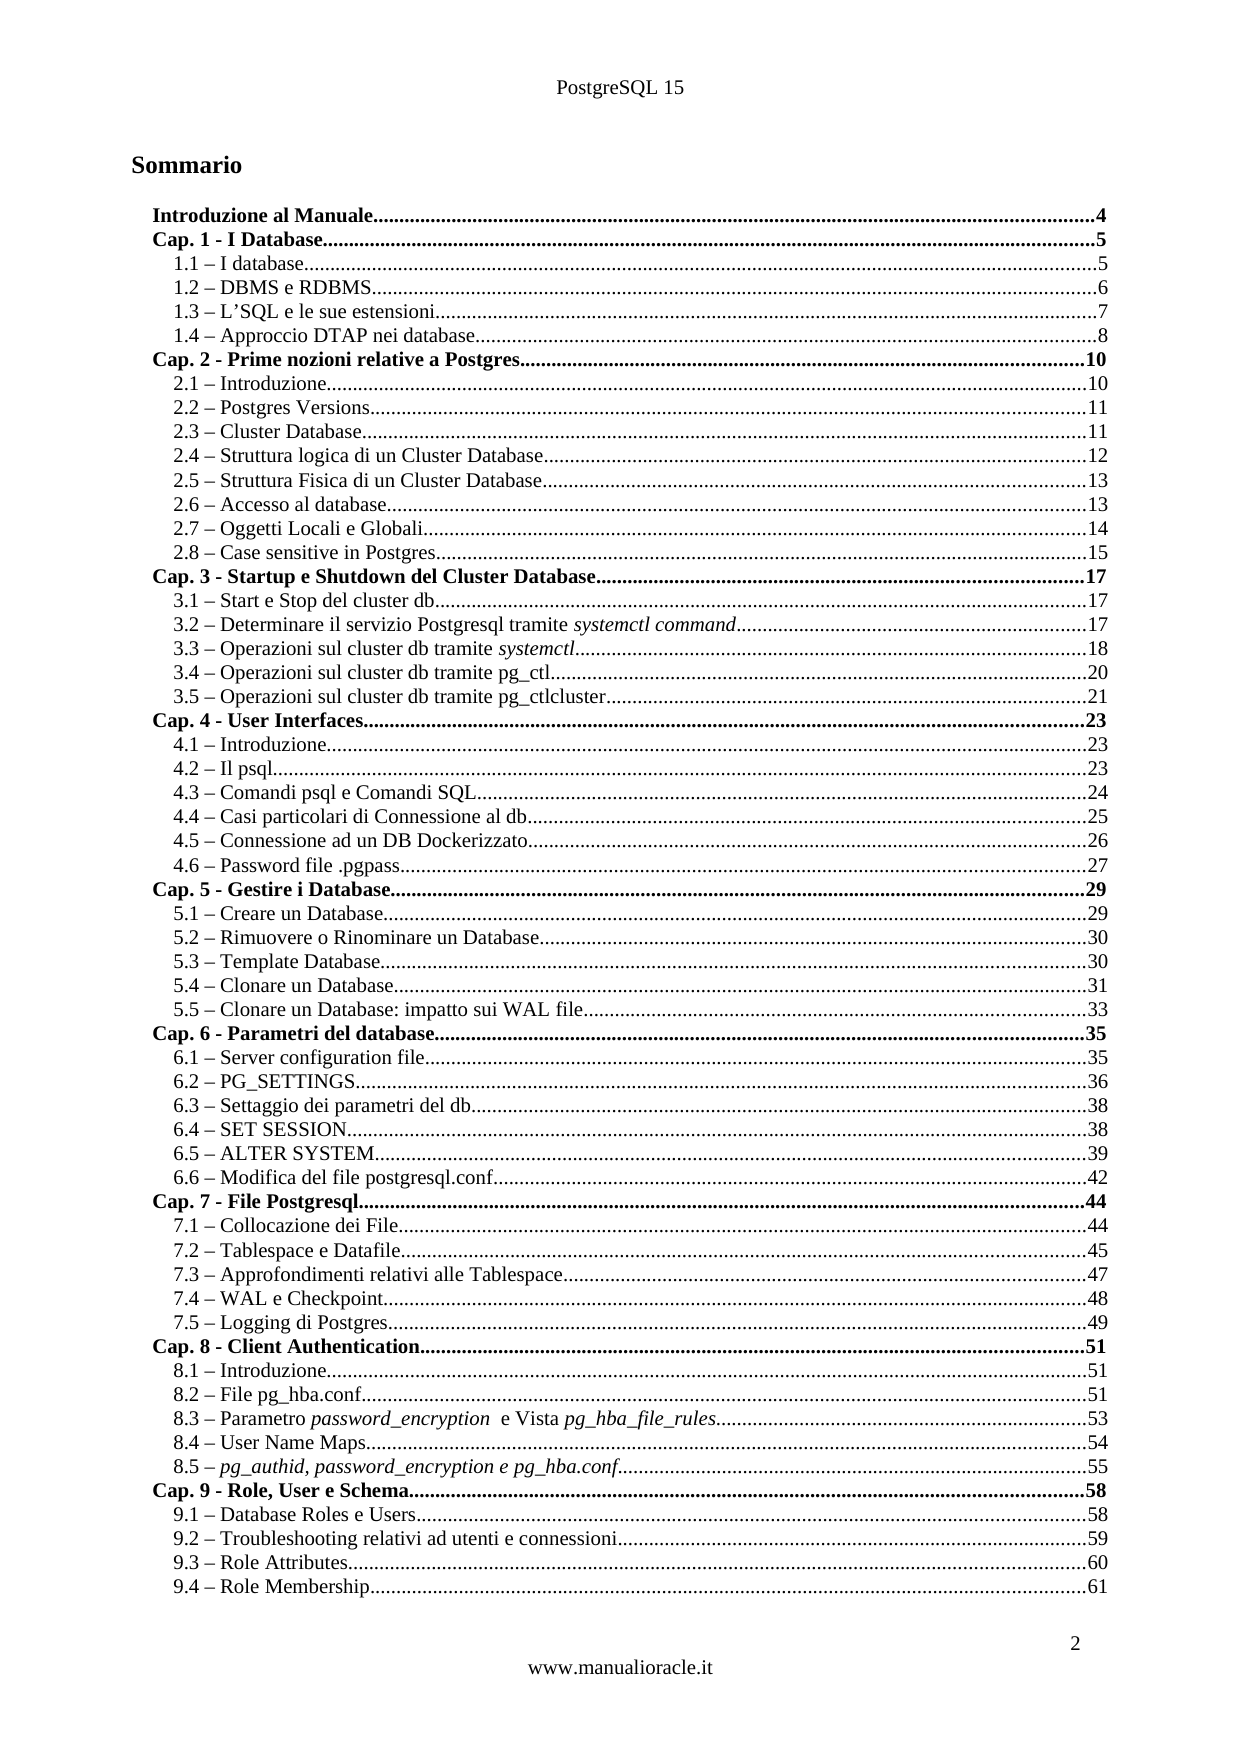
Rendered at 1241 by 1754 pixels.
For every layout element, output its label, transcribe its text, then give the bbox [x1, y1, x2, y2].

text 9.4 – Role Membership 61 [173, 1574, 1109, 1598]
text 4.3 – Comandi psql e Comandi SQL 24 [173, 780, 1109, 804]
text 6.4 – SET SESSION 38 [173, 1117, 1109, 1141]
text 1.4 – Approccio DTAP nei database 8 [173, 323, 1109, 347]
text 9.1 – Database Roles e Users 58 [173, 1502, 1109, 1526]
text 9.2 – Troubleshooting relativi ad utenti e connessioni 59 [173, 1526, 1109, 1550]
text 6.3 – Settaggio dei parametri del db 38 [173, 1093, 1109, 1117]
text 5.2 – Rimuovere o Rinominare un Database 30 [173, 925, 1109, 949]
text Cap. 6 - Parametri del database 35 [152, 1021, 1109, 1045]
text 7.4 – WAL e Checkpoint 48 [173, 1286, 1109, 1310]
text 3.3 – Operazioni sul cluster db tramite systemctl 18 [173, 636, 1109, 660]
text 2.3 – Cluster Database 11 [173, 419, 1109, 443]
text 5.1 – Creare un Database 29 [173, 901, 1109, 925]
text 7.2 – Tablespace e Datafile 45 [173, 1237, 1109, 1262]
text 2.7 – Oggetti Locali e Globali 14 [173, 516, 1109, 540]
text 8.1 – Introduzione 51 [173, 1358, 1109, 1382]
text 3.2 – Determinare il servizio Postgresql tramite systemctl command 17 [173, 612, 1109, 636]
text 2.5 – Struttura Fisica di un Cluster Database 13 [173, 467, 1109, 492]
text 6.6 – Modifica del file postgresql.conf 42 [173, 1165, 1109, 1189]
text 4.6 – Password file .pgpass 27 [173, 852, 1109, 877]
text 1.1 – I database 5 [173, 251, 1109, 275]
text 5.5 – Clonare un Database: impatto sui WAL file 33 [173, 997, 1109, 1021]
text 1.3 – L’SQL e le sue estensioni 7 [173, 299, 1109, 323]
text Cap. 5 - Gestire i Database 29 [152, 877, 1109, 901]
text Introduzione al Manuale 4 [152, 203, 1109, 227]
text 2.8 – Case sensitive in Postgres 15 [173, 540, 1109, 564]
text 6.2 – PG_SETTINGS 36 [173, 1069, 1109, 1093]
text 4.1 – Introduzione 23 [173, 732, 1109, 756]
text 5.4 – Clonare un Database 31 [173, 973, 1109, 997]
text Cap. 3 - Startup e Shutdown del Cluster Database 17 [152, 564, 1109, 588]
text 1.2 – DBMS e RDBMS 6 [173, 275, 1109, 299]
text Cap. 1 - I Database 5 [152, 227, 1109, 251]
text 2.6 – Accesso al database 13 [173, 492, 1109, 516]
text 4.5 – Connessione ad un DB Dockerizzato 26 [173, 828, 1109, 852]
text 3.1 – Start e Stop del cluster db 17 [173, 588, 1109, 612]
text 8.3 – Parametro password_encryption e Vista pg_hba_file_rules 53 [173, 1406, 1109, 1430]
text 8.4 – User Name Maps 54 [173, 1430, 1109, 1454]
text 4.2 – Il psql 23 [173, 756, 1109, 780]
text 2.1 – Introduzione 10 [173, 371, 1109, 395]
text Cap. 2 - Prime nozioni relative a Postgres 10 [152, 347, 1109, 371]
text 3.5 – Operazioni sul cluster db tramite pg_ctlcluster 21 [173, 684, 1109, 708]
text 2.4 – Struttura logica di un Cluster Database 12 [173, 443, 1109, 467]
text 7.3 – Approfondimenti relativi alle Tablespace 47 [173, 1262, 1109, 1286]
text 8.5 – pg_authid, password_encryption e pg_hba.conf 55 [173, 1454, 1109, 1478]
text Cap. 7 - File Postgresql 44 [152, 1189, 1109, 1213]
text 4.4 – Casi particolari di Connessione al db 25 [173, 804, 1109, 828]
text Sommario [131, 150, 1109, 179]
text 7.5 – Logging di Postgres 49 [173, 1310, 1109, 1334]
text Cap. 4 - User Interfaces 23 [152, 708, 1109, 732]
text 8.2 – File pg_hba.conf 51 [173, 1382, 1109, 1406]
text 3.4 – Operazioni sul cluster db tramite pg_ctl 20 [173, 660, 1109, 684]
text 2.2 – Postgres Versions 11 [173, 395, 1109, 419]
text 6.5 – ALTER SYSTEM 39 [173, 1141, 1109, 1165]
text 6.1 – Server configuration file 35 [173, 1045, 1109, 1069]
text 5.3 – Template Database 30 [173, 949, 1109, 973]
text 9.3 – Role Attributes 60 [173, 1550, 1109, 1574]
text Cap. 9 - Role, User e Schema 58 [152, 1478, 1109, 1502]
text Cap. 8 - Client Authentication 51 [152, 1334, 1109, 1358]
text 7.1 – Collocazione dei File 44 [173, 1213, 1109, 1237]
